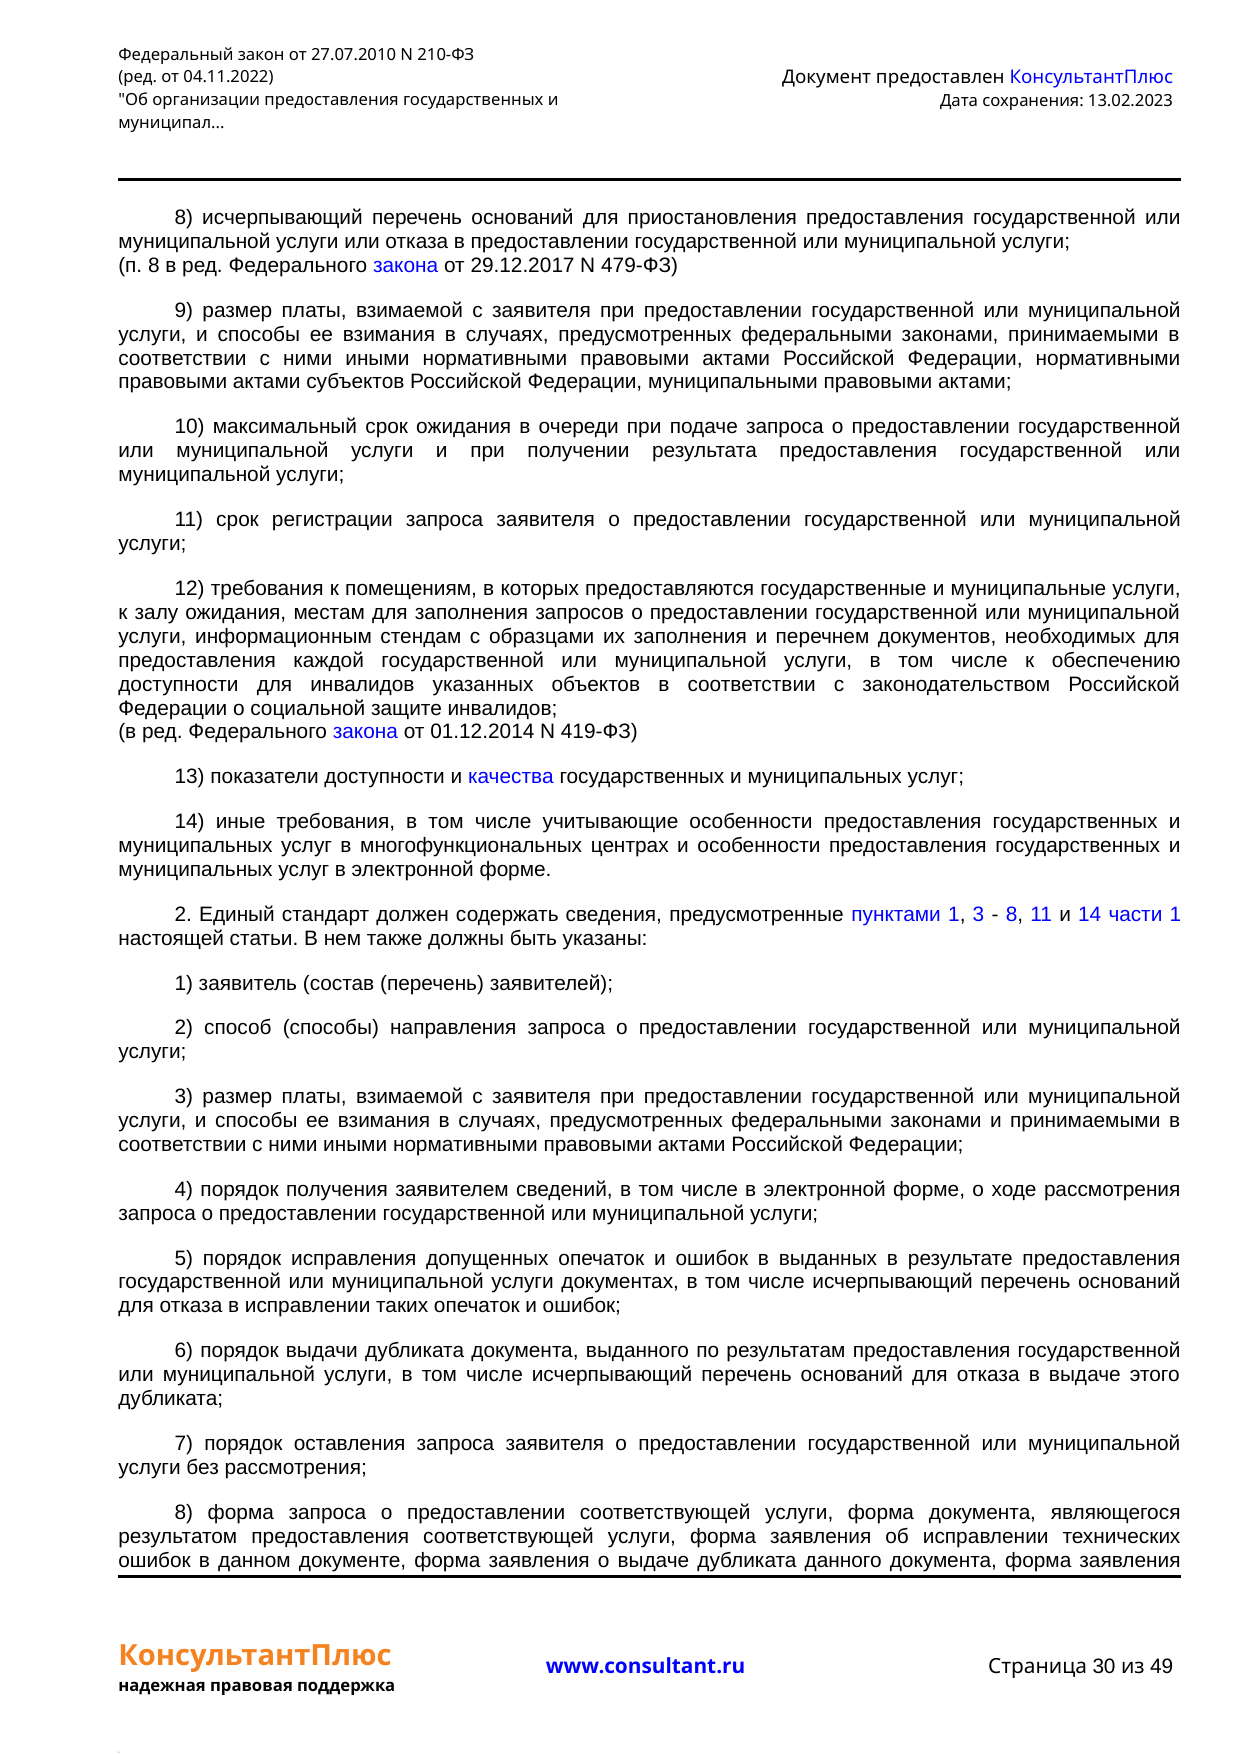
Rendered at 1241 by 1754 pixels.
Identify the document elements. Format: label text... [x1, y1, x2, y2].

text 13) показатели доступности и качества государственных и муниципальных услуг; [118, 764, 1181, 788]
text (в ред. Федерального закона от 01.12.2014 N 419-ФЗ) [118, 719, 1181, 743]
text 6) порядок выдачи дубликата документа, выданного по результатам предоставления государственной или муниципальной услуги, в том числе исчерпывающий перечень оснований для отказа в выдаче этого дубликата; [118, 1338, 1181, 1410]
text 14) иные требования, в том числе учитывающие особенности предоставления государственных и муниципальных услуг в многофункциональных центрах и особенности предоставления государственных и муниципальных услуг в электронной форме. [118, 809, 1181, 881]
text 1) заявитель (состав (перечень) заявителей); [118, 970, 1181, 994]
text 9) размер платы, взимаемой с заявителя при предоставлении государственной или муниципальной услуги, и способы ее взимания в случаях, предусмотренных федеральными законами, принимаемыми в соответствии с ними иными нормативными правовыми актами Российской Федерации, нормативными правовыми актами субъектов Российской Федерации, муниципальными правовыми актами; [118, 297, 1181, 393]
text 5) порядок исправления допущенных опечаток и ошибок в выданных в результате предоставления государственной или муниципальной услуги документах, в том числе исчерпывающий перечень оснований для отказа в исправлении таких опечаток и ошибок; [118, 1245, 1181, 1317]
text 11) срок регистрации запроса заявителя о предоставлении государственной или муниципальной услуги; [118, 507, 1181, 555]
text (п. 8 в ред. Федерального закона от 29.12.2017 N 479-ФЗ) [118, 253, 1181, 277]
text 10) максимальный срок ожидания в очереди при подаче запроса о предоставлении государственной или муниципальной услуги и при получении результата предоставления государственной или муниципальной услуги; [118, 414, 1181, 486]
text 7) порядок оставления запроса заявителя о предоставлении государственной или муниципальной услуги без рассмотрения; [118, 1431, 1181, 1479]
text 2) способ (способы) направления запроса о предоставлении государственной или муниципальной услуги; [118, 1015, 1181, 1063]
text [118, 1499, 1181, 1571]
text 4) порядок получения заявителем сведений, в том числе в электронной форме, о ходе рассмотрения запроса о предоставлении государственной или муниципальной услуги; [118, 1177, 1181, 1224]
text 8) исчерпывающий перечень оснований для приостановления предоставления государственной или муниципальной услуги или отказа в предоставлении государственной или муниципальной услуги; [118, 205, 1181, 253]
text 3) размер платы, взимаемой с заявителя при предоставлении государственной или муниципальной услуги, и способы ее взимания в случаях, предусмотренных федеральными законами и принимаемыми в соответствии с ними иными нормативными правовыми актами Российской Федерации; [118, 1084, 1181, 1156]
text 12) требования к помещениям, в которых предоставляются государственные и муниципальные услуги, к залу ожидания, местам для заполнения запросов о предоставлении государственной или муниципальной услуги, информационным стендам с образцами их заполнения и перечнем документов, необходимых для предоставления каждой государственной или муниципальной услуги, в том числе к обеспечению доступности для инвалидов указанных объектов в соответствии с законодательством Российской Федерации о социальной защите инвалидов; [118, 576, 1181, 719]
text 2. Единый стандарт должен содержать сведения, предусмотренные пунктами 1, 3 - 8, 11 и 14 части 1 настоящей статьи. В нем также должны быть указаны: [118, 902, 1181, 949]
